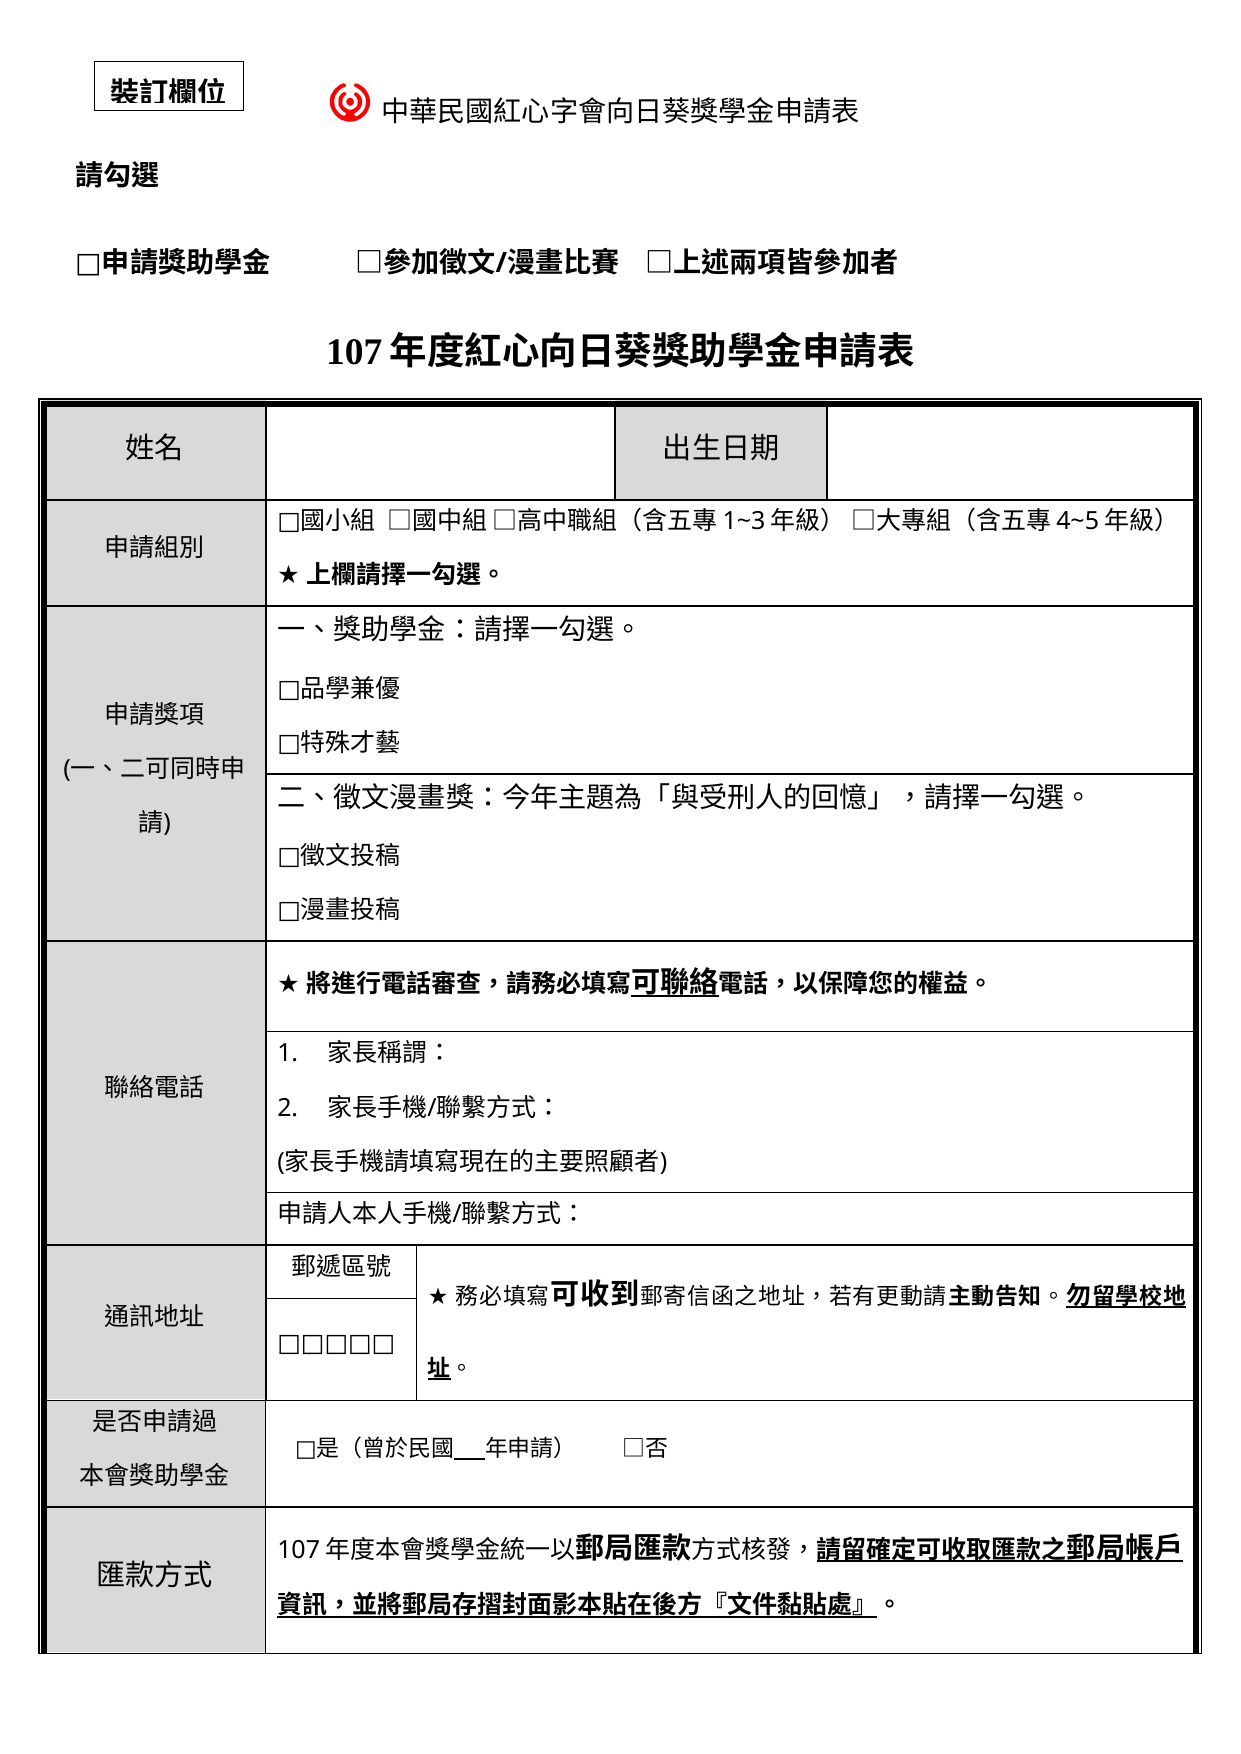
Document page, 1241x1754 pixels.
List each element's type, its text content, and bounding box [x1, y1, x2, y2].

table_cell □國小組 □國中組 □高中職組（含五專1~3年級） □大專組（含五專4~5年級） ★ 上欄請擇一勾選。 [267, 501, 1193, 605]
table_cell 二、徵文漫畫獎：今年主題為「與受刑人的回憶」，請擇一勾選。 □徵文投稿 □漫畫投稿 [267, 775, 1193, 940]
table_header [828, 407, 1193, 499]
table_cell 聯絡電話 [47, 942, 265, 1244]
table_cell 郵遞區號 [267, 1246, 416, 1297]
picture [328, 81, 372, 124]
table_cell 匯款方式 [47, 1508, 265, 1652]
table_cell 家長稱謂： 家長手機/聯繫方式： (家長手機請填寫現在的主要照顧者) [267, 1032, 1193, 1192]
table_cell ★ 將進行電話審查，請務必填寫可聯絡電話，以保障您的權益。 [267, 942, 1193, 1031]
table_cell 通訊地址 [47, 1246, 265, 1399]
table_cell □是（曾於民國 年申請） □否 [266, 1401, 1193, 1506]
table_cell □□□□□ [267, 1299, 416, 1399]
text 107年度紅心向日葵獎助學金申請表 [75, 310, 1165, 385]
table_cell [266, 1508, 1193, 1652]
table_cell 是否申請過 本會獎助學金 [47, 1401, 265, 1506]
table_cell 申請獎項 (一、二可同時申請) [47, 607, 265, 940]
table_cell ★ 務必填寫可收到郵寄信函之地址，若有更動請主動告知。勿留學校地址。 [417, 1246, 1193, 1399]
text □申請獎助學金 □參加徵文/漫畫比賽 □上述兩項皆參加者 [75, 223, 1165, 298]
table_cell 申請組別 [47, 501, 265, 605]
text 請勾選 [75, 135, 1165, 210]
table_cell 申請人本人手機/聯繫方式： [267, 1193, 1193, 1244]
table_header [267, 407, 614, 499]
table_header 出生日期 [616, 407, 826, 499]
table_cell 一、獎助學金：請擇一勾選。 □品學兼優 □特殊才藝 [267, 607, 1193, 773]
table_header 姓名 [47, 407, 265, 499]
